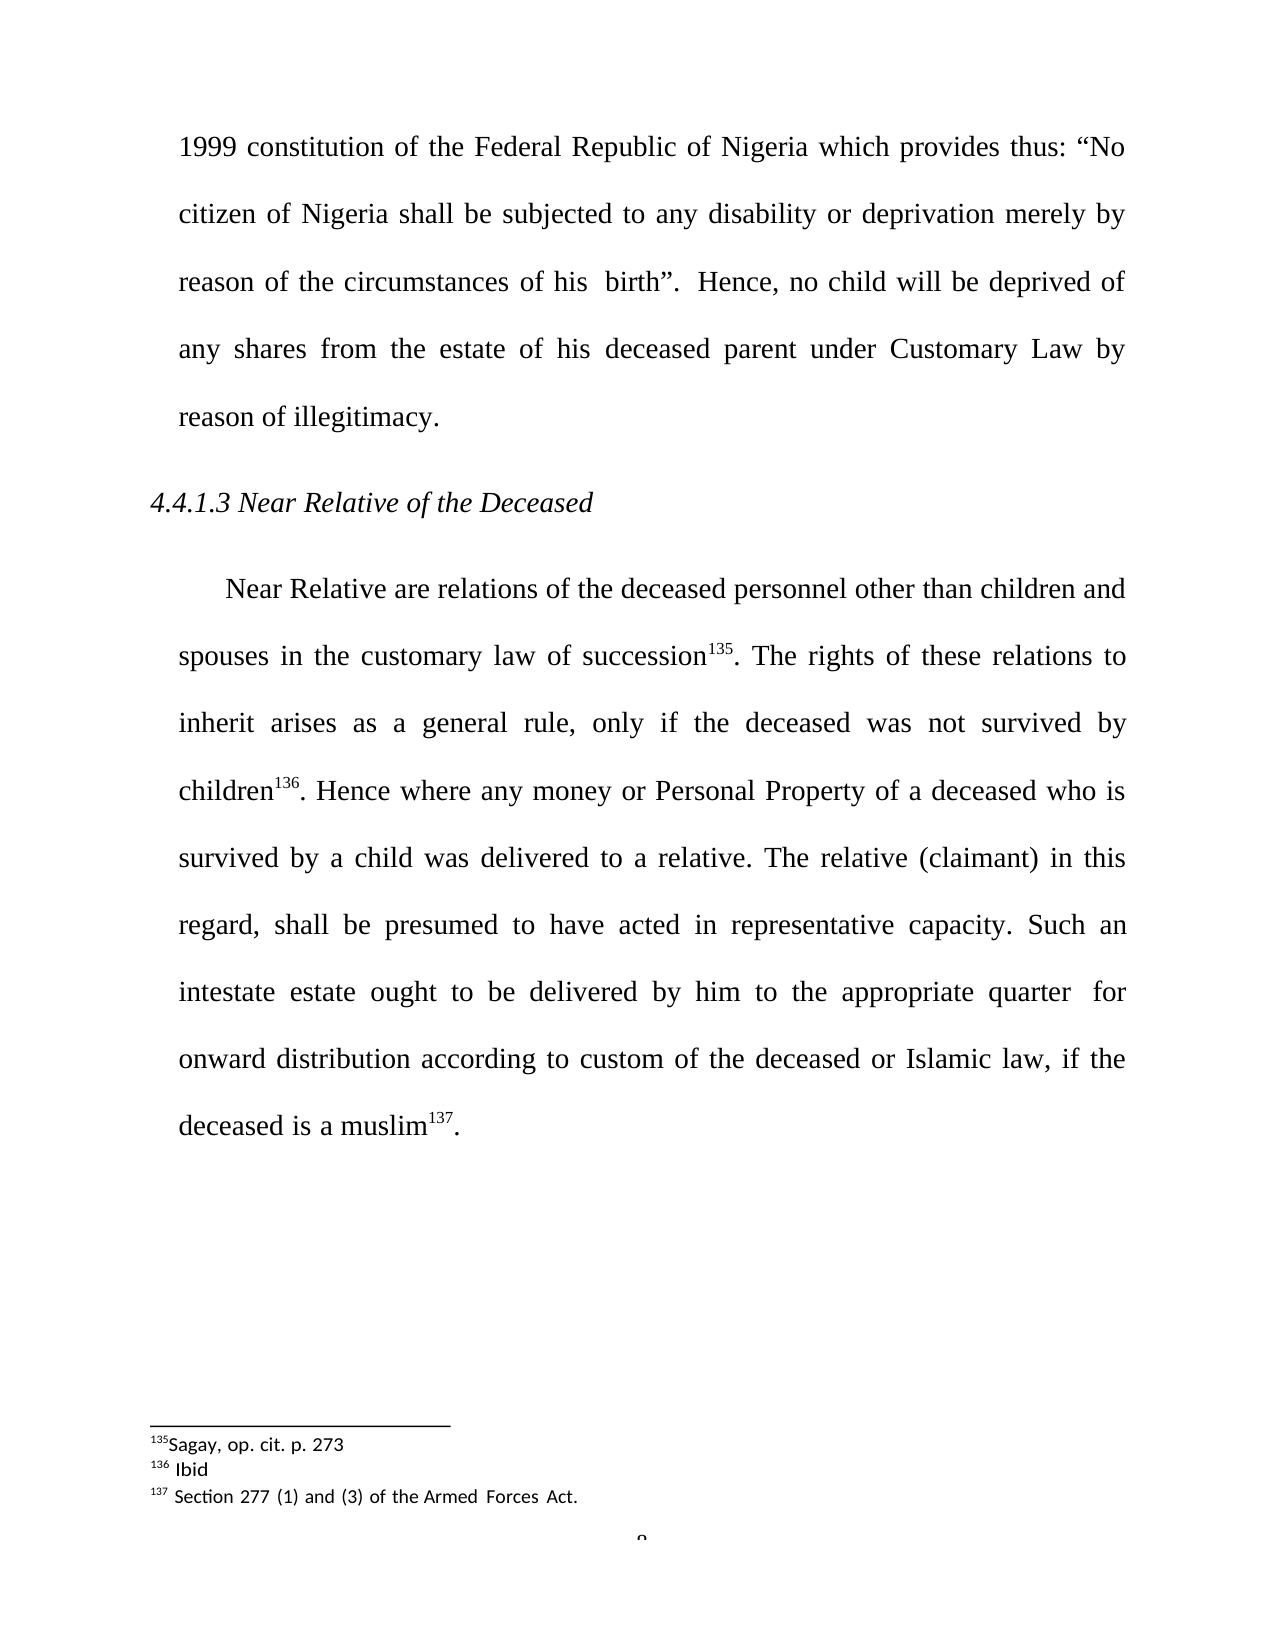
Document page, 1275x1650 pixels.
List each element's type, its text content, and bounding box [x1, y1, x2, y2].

text 1999 constitution of the Federal Republic of Nigeria which provides thus: “No citizen of Nigeria shall be subjected to any disability or deprivation merely by reason of the circumstances of his birth”. Hence, no child will be deprived of any shares from the estate of his deceased parent under Customary Law by reason of illegitimacy. [178, 129, 1126, 432]
text 136 Ibid [150, 1457, 1142, 1482]
text 135Sagay, op. cit. p. 273 [150, 1432, 1142, 1457]
text Near Relative are relations of the deceased personnel other than children and spouses in the customary law of succession135. The rights of these relations to inherit arises as a general rule, only if the deceased was not survived by children136. Hence where any money or Personal Property of a deceased who is survived by a child was delivered to a relative. The relative (claimant) in this regard, shall be presumed to have acted in representative capacity. Such an intestate estate ought to be delivered by him to the appropriate quarter for onward distribution according to custom of the deceased or Islamic law, if the deceased is a muslim137. [178, 571, 1127, 1142]
list Near Relative of the Deceased [150, 486, 1142, 519]
text 137 Section 277 (1) and (3) of the Armed Forces Act. [150, 1484, 1142, 1508]
